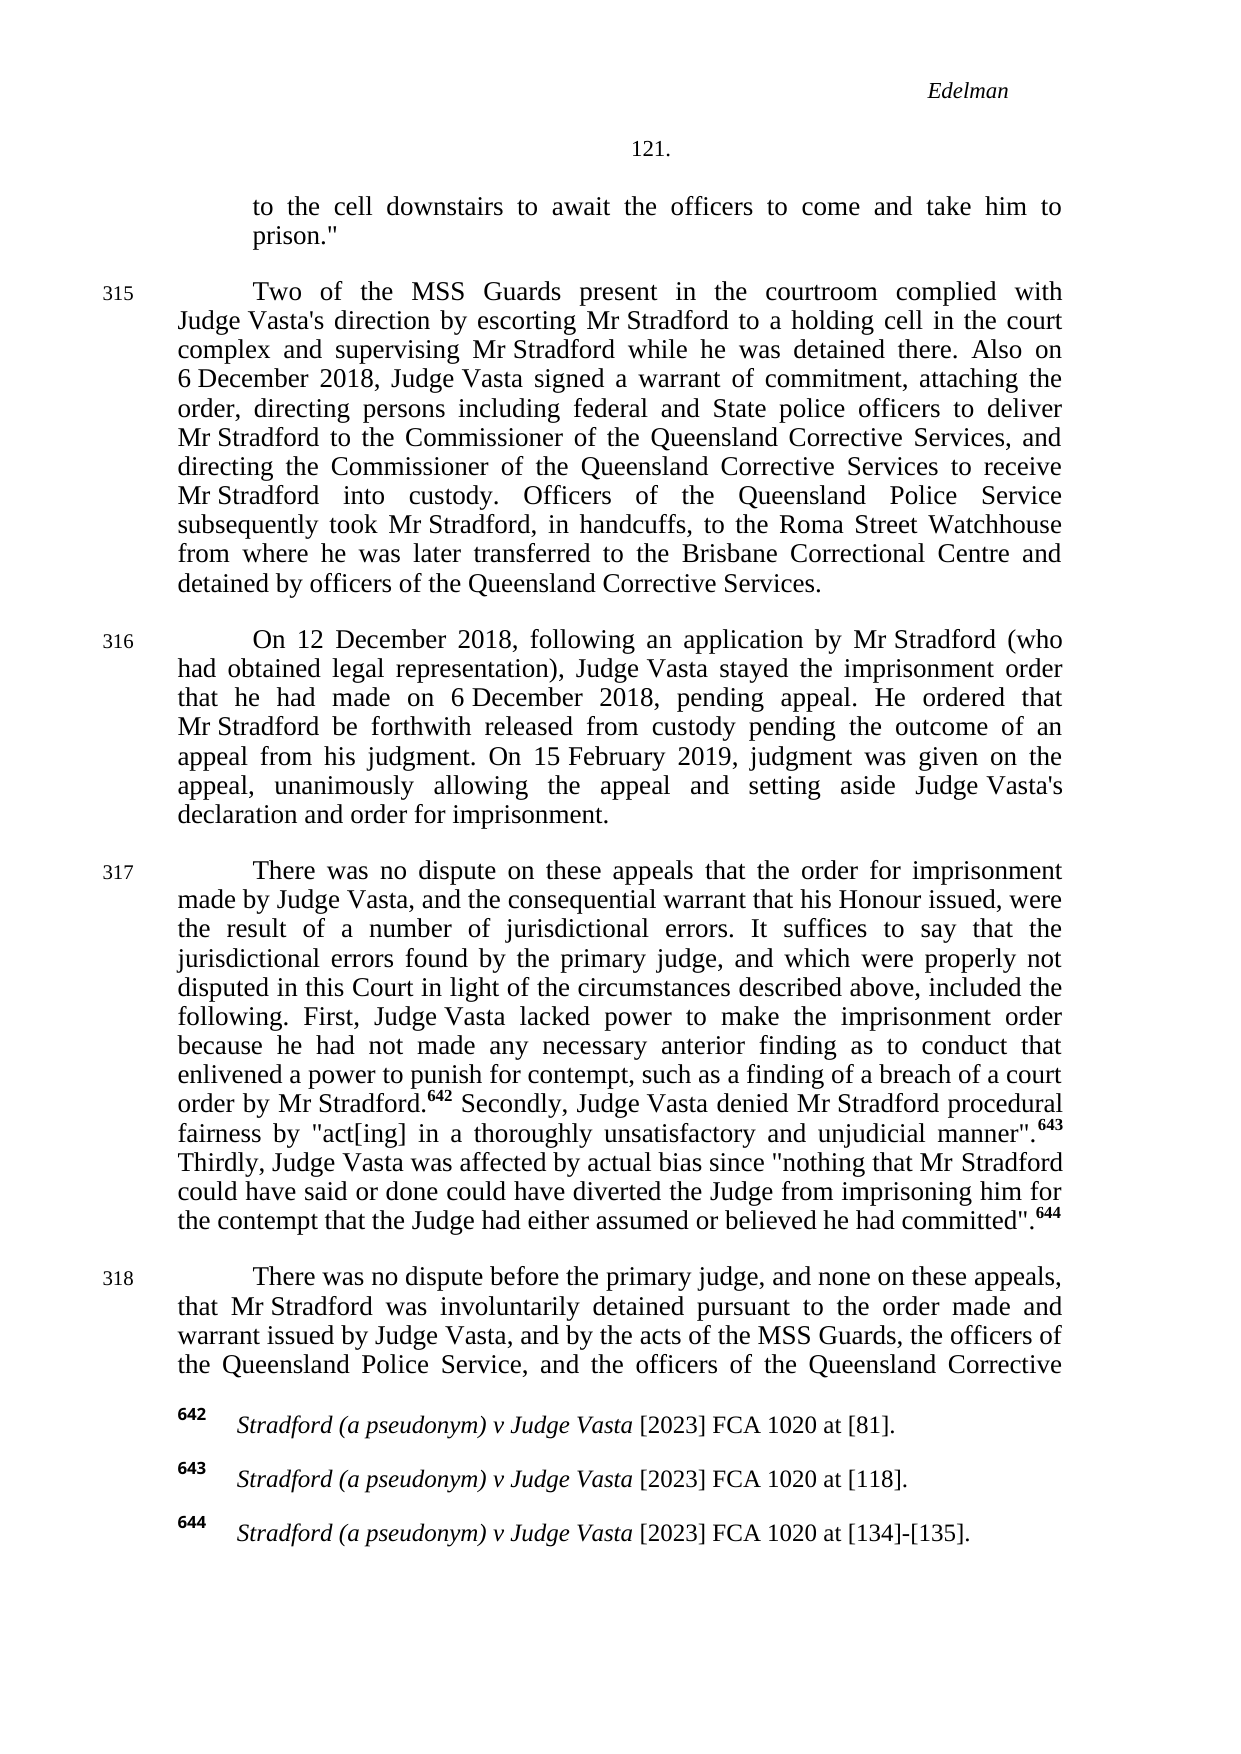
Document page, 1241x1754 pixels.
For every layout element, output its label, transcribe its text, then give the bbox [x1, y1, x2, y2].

list There was no dispute on these appeals that the order for imprisonment made by Judge Vasta, and the consequential warrant that his Honour issued, were the result of a number of jurisdictional errors. It suffices to say that the jurisdictional errors found by the primary judge, and which were properly not disputed in this Court in light of the circumstances described above, included the following. First, Judge Vasta lacked power to make the imprisonment order because he had not made any necessary anterior finding as to conduct that enlivened a power to punish for contempt, such as a finding of a breach of a court order by Mr Stradford. Secondly, Judge Vasta denied Mr Stradford procedural fairness by "act[ing] in a thoroughly unsatisfactory and unjudicial manner". Thirdly, Judge Vasta was affected by actual bias since "nothing that Mr Stradford could have said or done could have diverted the Judge from imprisoning him for the contempt that the Judge had either assumed or believed he had committed". [102, 856, 1063, 1235]
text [252, 192, 1063, 250]
list On 12 December 2018, following an application by Mr Stradford (who had obtained legal representation), Judge Vasta stayed the imprisonment order that he had made on 6 December 2018, pending appeal. He ordered that Mr Stradford be forthwith released from custody pending the outcome of an appeal from his judgment. On 15 February 2019, judgment was given on the appeal, unanimously allowing the appeal and setting aside Judge Vasta's declaration and order for imprisonment. [102, 625, 1063, 829]
list Two of the MSS Guards present in the courtroom complied with Judge Vasta's direction by escorting Mr Stradford to a holding cell in the court complex and supervising Mr Stradford while he was detained there. Also on 6 December 2018, Judge Vasta signed a warrant of commitment, attaching the order, directing persons including federal and State police officers to deliver Mr Stradford to the Commissioner of the Queensland Corrective Services, and directing the Commissioner of the Queensland Corrective Services to receive Mr Stradford into custody. Officers of the Queensland Police Service subsequently took Mr Stradford, in handcuffs, to the Roma Street Watchhouse from where he was later transferred to the Brisbane Correctional Centre and detained by officers of the Queensland Corrective Services. [102, 277, 1063, 598]
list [102, 1262, 1063, 1379]
